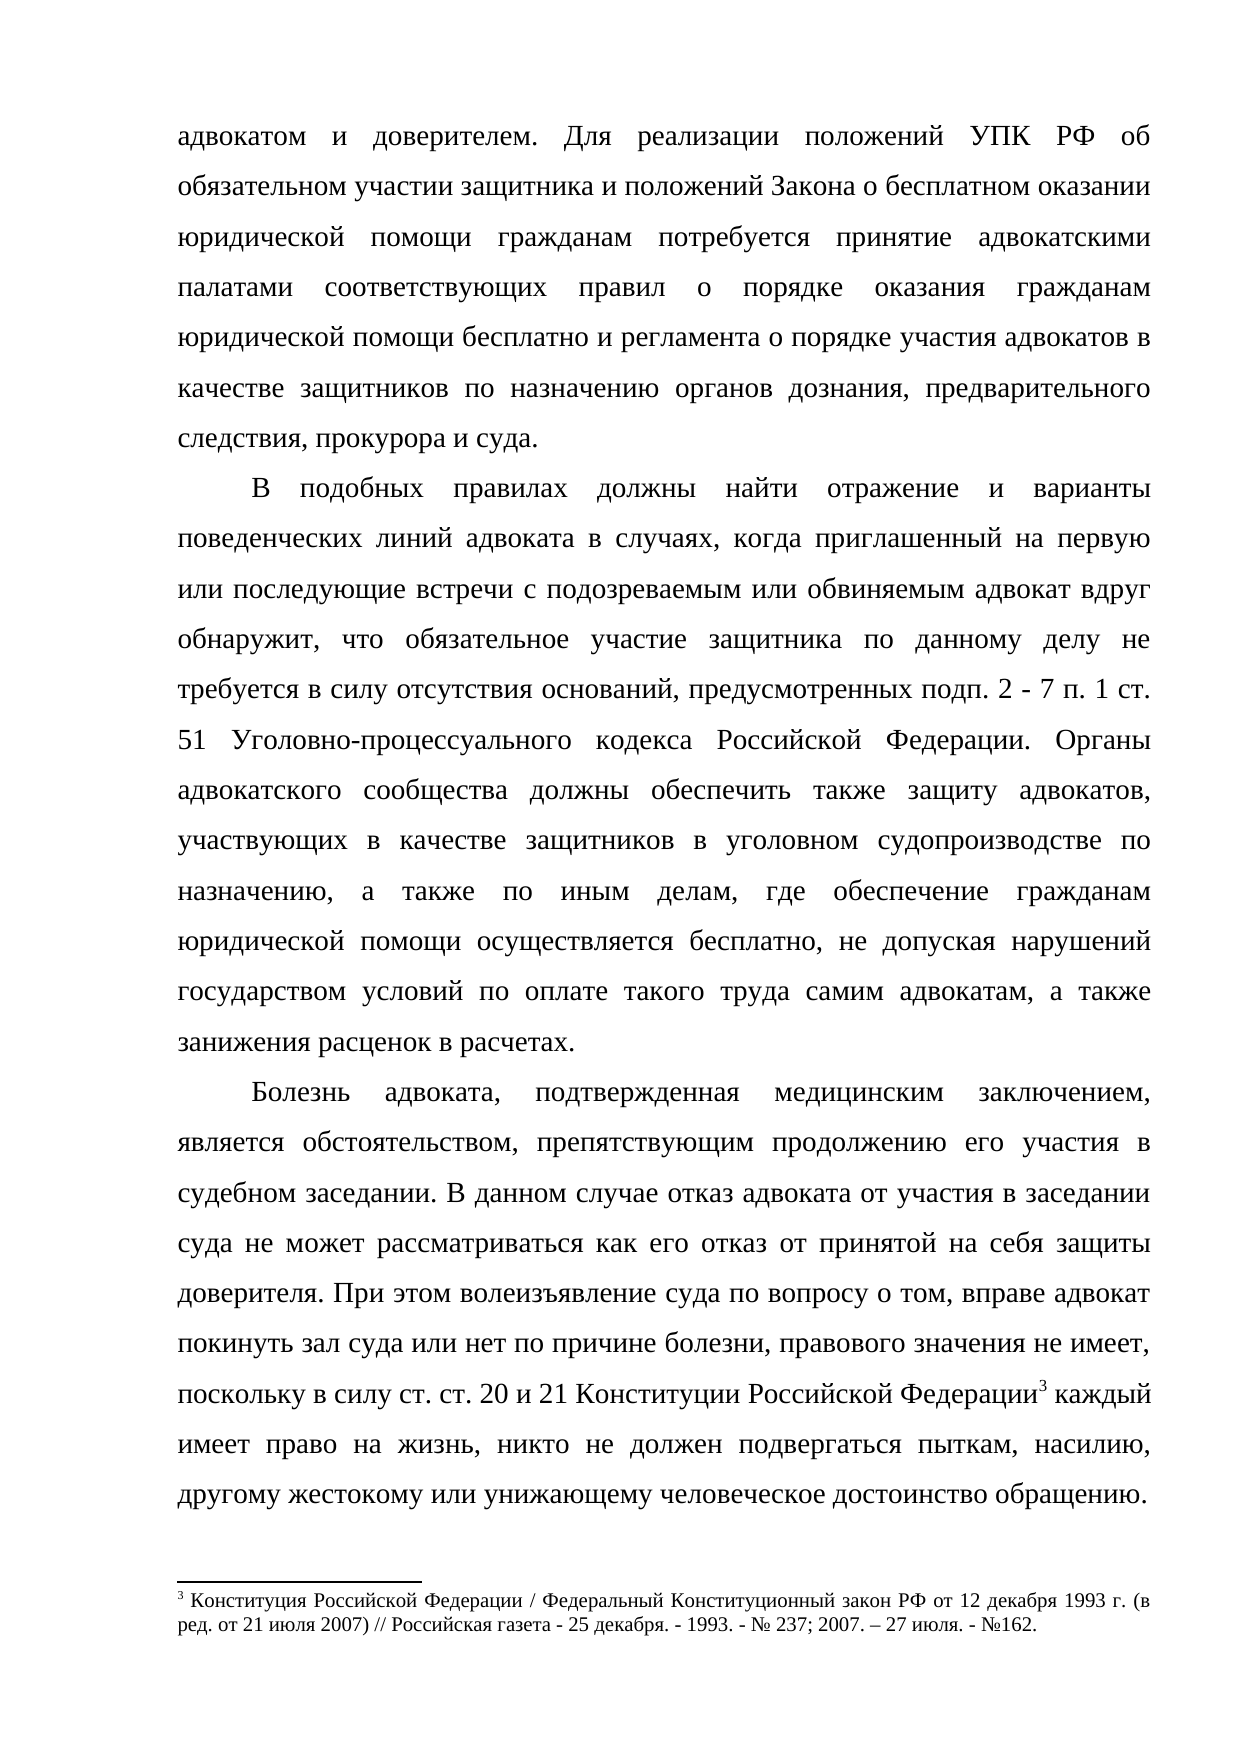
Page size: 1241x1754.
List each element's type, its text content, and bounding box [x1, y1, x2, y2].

text Болезнь адвоката, подтвержденная медицинским заключением, является обстоятельством, препятствующим продолжению его участия в судебном заседании. В данном случае отказ адвоката от участия в заседании суда не может рассматриваться как его отказ от принятой на себя защиты доверителя. При этом волеизъявление суда по вопросу о том, вправе адвокат покинуть зал суда или нет по причине болезни, правового значения не имеет, поскольку в силу ст. ст. 20 и 21 Конституции Российской Федерации каждый имеет право на жизнь, никто не должен подвергаться пыткам, насилию, другому жестокому или унижающему человеческое достоинство обращению. [177, 1074, 1152, 1510]
text В подобных правилах должны найти отражение и варианты поведенческих линий адвоката в случаях, когда приглашенный на первую или последующие встречи с подозреваемым или обвиняемым адвокат вдруг обнаружит, что обязательное участие защитника по данному делу не требуется в силу отсутствия оснований, предусмотренных подп. 2 - 7 п. 1 ст. 51 Уголовно-процессуального кодекса Российской Федерации. Органы адвокатского сообщества должны обеспечить также защиту адвокатов, участвующих в качестве защитников в уголовном судопроизводстве по назначению, а также по иным делам, где обеспечение гражданам юридической помощи осуществляется бесплатно, не допуская нарушений государством условий по оплате такого труда самим адвокатам, а также занижения расценок в расчетах. [177, 470, 1152, 1057]
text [177, 118, 1152, 453]
